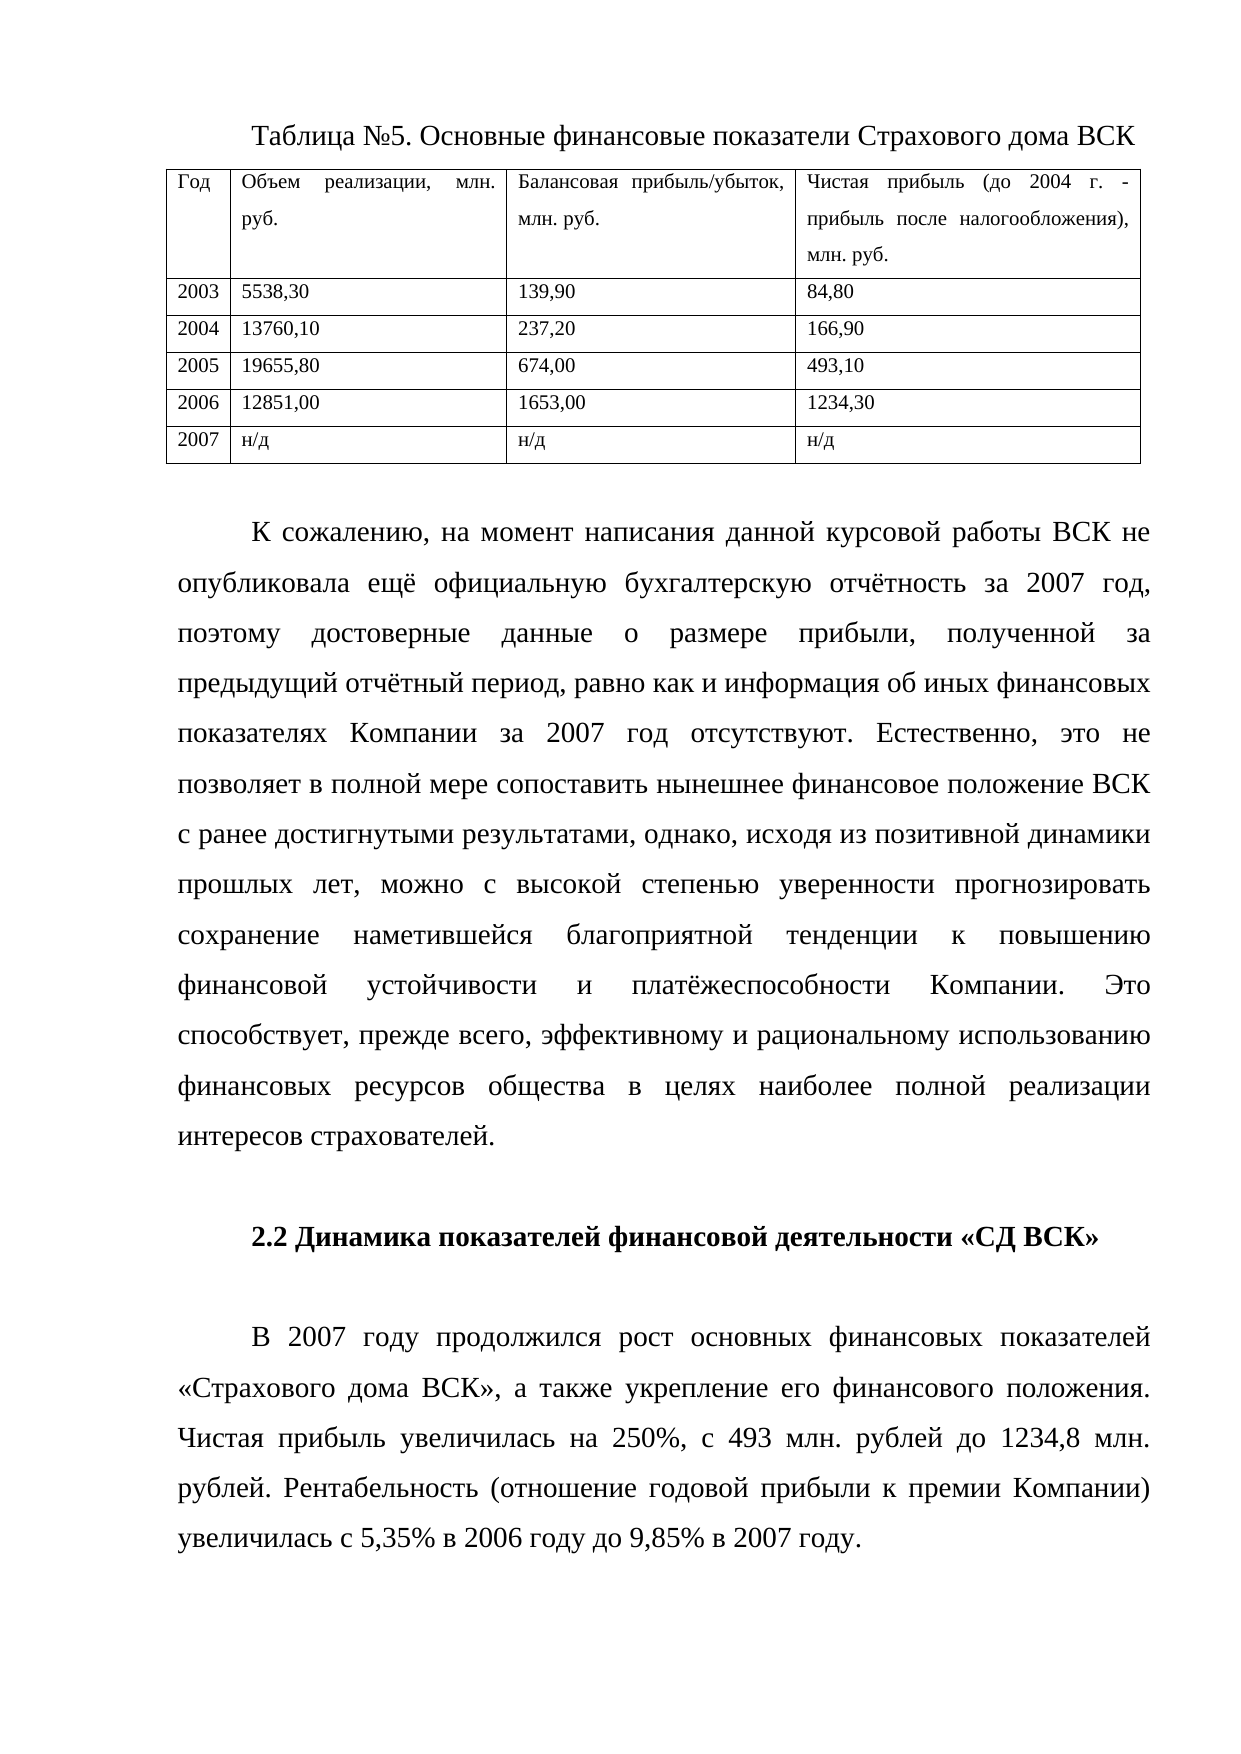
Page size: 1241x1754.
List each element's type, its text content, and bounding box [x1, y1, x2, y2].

text К сожалению, на момент написания данной курсовой работы ВСК не опубликовала ещё официальную бухгалтерскую отчётность за 2007 год, поэтому достоверные данные о размере прибыли, полученной за предыдущий отчётный период, равно как и информация об иных финансовых показателях Компании за 2007 год отсутствуют. Естественно, это не позволяет в полной мере сопоставить нынешнее финансовое положение ВСК с ранее достигнутыми результатами, однако, исходя из позитивной динамики прошлых лет, можно с высокой степенью уверенности прогнозировать сохранение наметившейся благоприятной тенденции к повышению финансовой устойчивости и платёжеспособности Компании. Это способствует, прежде всего, эффективному и рациональному использованию финансовых ресурсов общества в целях наиболее полной реализации интересов страхователей. [177, 514, 1152, 1152]
table_cell 84,80 [796, 279, 1140, 315]
text 2.2 Динамика показателей финансовой деятельности «СД ВСК» [177, 1219, 1152, 1252]
table_cell н/д [231, 427, 506, 463]
table_cell 2004 [167, 316, 230, 352]
table_cell 139,90 [507, 279, 795, 315]
subtitle Таблица №5. Основные финансовые показатели Страхового дома ВСК [177, 118, 1152, 152]
table_cell 12851,00 [231, 390, 506, 426]
table_cell 2005 [167, 353, 230, 389]
table_cell 2003 [167, 279, 230, 315]
table_header Чистая прибыль (до . - прибыль после налогообложения), млн. руб. [796, 170, 1140, 278]
table_cell н/д [796, 427, 1140, 463]
table_header Балансовая прибыль/убыток, млн. руб. [507, 170, 795, 278]
table_cell 5538,30 [231, 279, 506, 315]
table_cell 13760,10 [231, 316, 506, 352]
table_cell 2007 [167, 427, 230, 463]
table_header Объем реализации, млн. руб. [231, 170, 506, 278]
table_cell 19655,80 [231, 353, 506, 389]
table_cell 1653,00 [507, 390, 795, 426]
table_header Год [167, 170, 230, 278]
table_cell 1234,30 [796, 390, 1140, 426]
table_cell 493,10 [796, 353, 1140, 389]
table_cell 674,00 [507, 353, 795, 389]
table_cell 2006 [167, 390, 230, 426]
table_cell н/д [507, 427, 795, 463]
text В 2007 году продолжился рост основных финансовых показателей «Страхового дома ВСК», а также укрепление его финансового положения. Чистая прибыль увеличилась на 250%, с 493 млн. рублей до 1234,8 млн. рублей. Рентабельность (отношение годовой прибыли к премии Компании) увеличилась с 5,35% в 2006 году до 9,85% в 2007 году. [177, 1319, 1152, 1554]
table_cell 237,20 [507, 316, 795, 352]
table_cell 166,90 [796, 316, 1140, 352]
